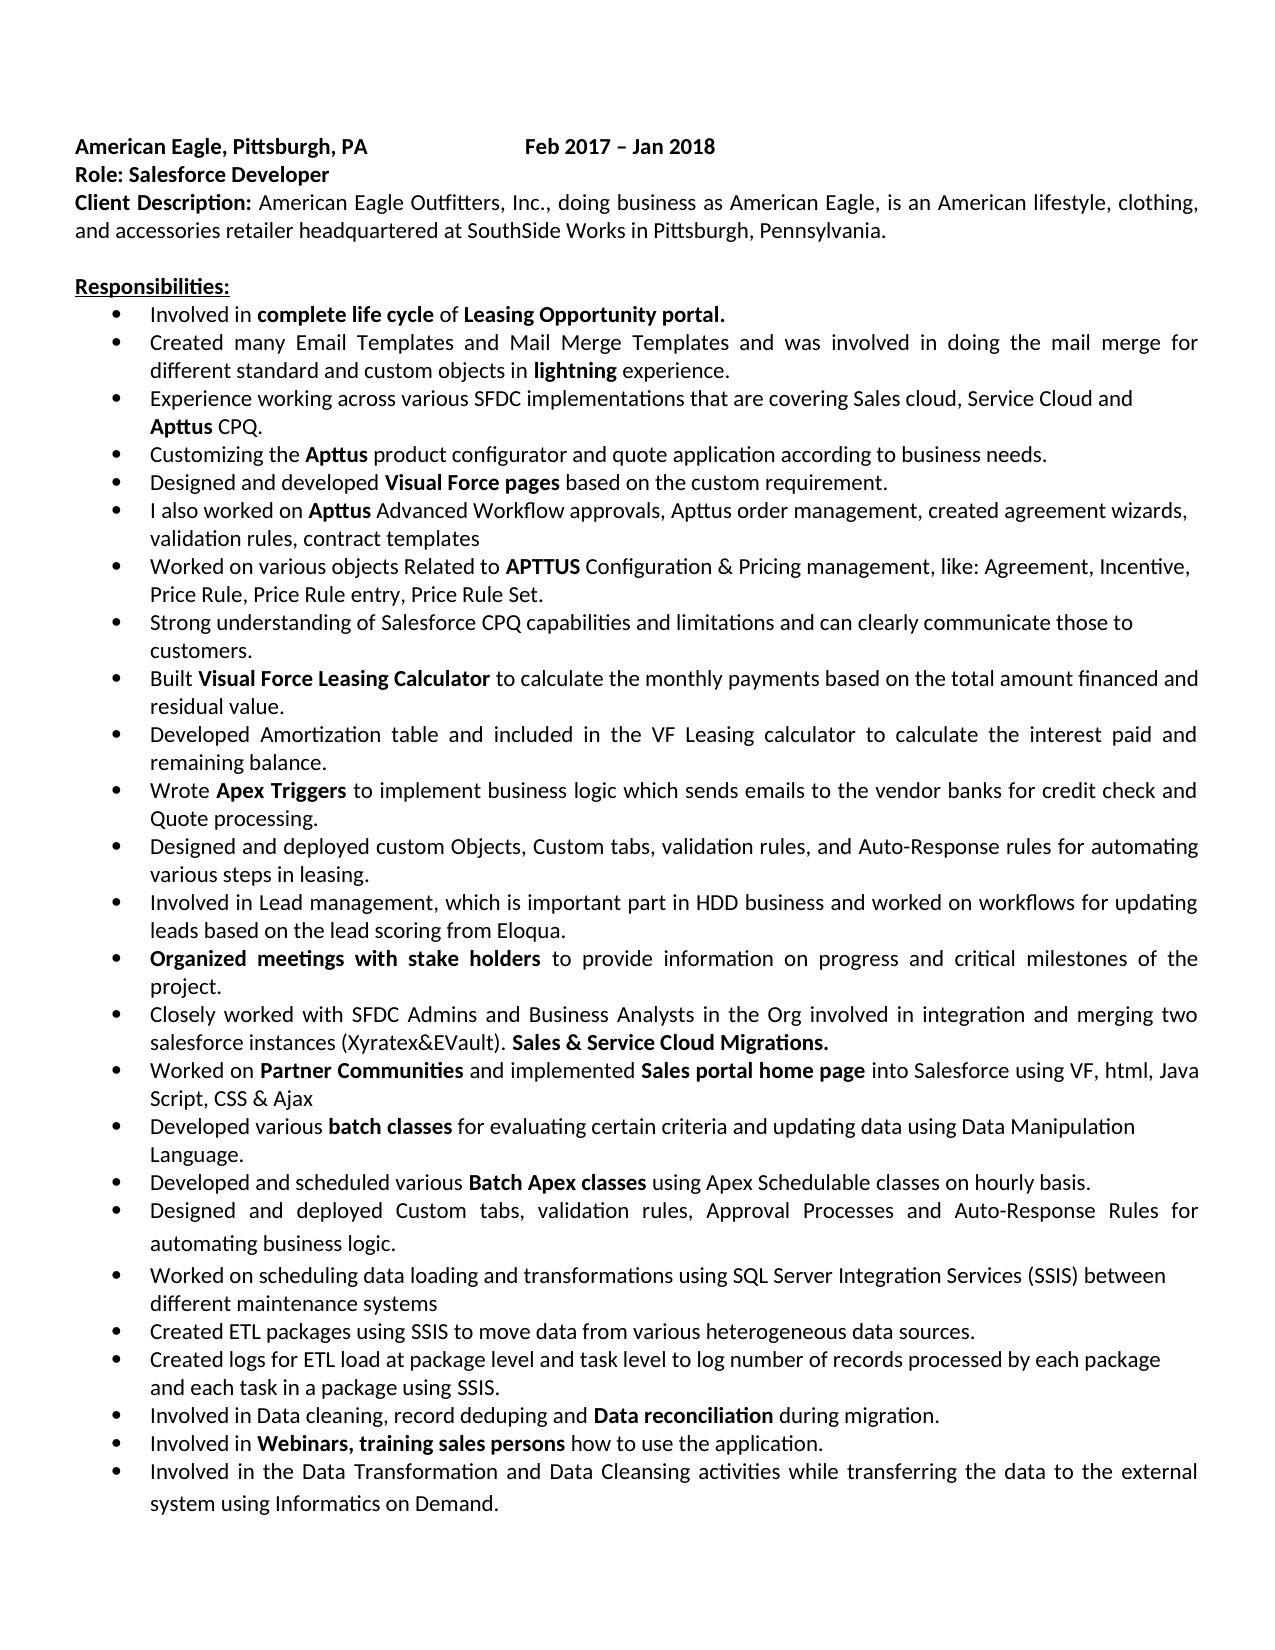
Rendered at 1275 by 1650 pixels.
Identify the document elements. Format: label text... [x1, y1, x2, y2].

list Created ETL packages using SSIS to move data from various heterogeneous data sources. [112, 1317, 1200, 1345]
list Wrote Apex Triggers to implement business logic which sends emails to the vendor banks for credit check and Quote processing. [112, 776, 1200, 832]
list Organized meetings with stake holders to provide information on progress and critical milestones of the project. [112, 944, 1200, 1000]
list Involved in the Data Transformation and Data Cleansing activities while transferring the data to the external system using Informatics on Demand. [112, 1457, 1200, 1517]
list Closely worked with SFDC Admins and Business Analysts in the Org involved in integration and merging two salesforce instances (Xyratex&EVault). Sales & Service Cloud Migrations. [112, 1000, 1200, 1056]
list Involved in complete life cycle of Leasing Opportunity portal. [112, 300, 1200, 328]
list Created logs for ETL load at package level and task level to log number of records processed by each package and each task in a package using SSIS. [112, 1345, 1200, 1401]
list Developed Amortization table and included in the VF Leasing calculator to calculate the interest paid and remaining balance. [112, 720, 1200, 776]
list Involved in Lead management, which is important part in HDD business and worked on workflows for updating leads based on the lead scoring from Eloqua. [112, 888, 1200, 944]
text American Eagle, Pittsburgh, PA Feb 2017 – Jan 2018 [75, 132, 1200, 160]
list Designed and deployed Custom tabs, validation rules, Approval Processes and Auto-Response Rules for automating business logic. [112, 1197, 1200, 1257]
list Built Visual Force Leasing Calculator to calculate the monthly payments based on the total amount financed and residual value. [112, 664, 1200, 720]
text Responsibilities: [75, 272, 1200, 300]
text Role: Salesforce Developer [75, 160, 1200, 188]
list Designed and developed Visual Force pages based on the custom requirement. [112, 468, 1200, 496]
text Client Description: American Eagle Outfitters, Inc., doing business as American Eagle, is an American lifestyle, clothing, and accessories retailer headquartered at SouthSide Works in Pittsburgh, Pennsylvania. [75, 188, 1200, 244]
list Designed and deployed custom Objects, Custom tabs, validation rules, and Auto-Response rules for automating various steps in leasing. [112, 832, 1200, 888]
list Involved in Data cleaning, record deduping and Data reconciliation during migration. [112, 1401, 1200, 1429]
list Worked on various objects Related to APTTUS Configuration & Pricing management, like: Agreement, Incentive, Price Rule, Price Rule entry, Price Rule Set. [112, 552, 1200, 608]
list Developed various batch classes for evaluating certain criteria and updating data using Data Manipulation Language. [112, 1112, 1200, 1168]
list Worked on scheduling data loading and transformations using SQL Server Integration Services (SSIS) between different maintenance systems [112, 1261, 1200, 1317]
list Worked on Partner Communities and implemented Sales portal home page into Salesforce using VF, html, Java Script, CSS & Ajax [112, 1056, 1200, 1112]
list Created many Email Templates and Mail Merge Templates and was involved in doing the mail merge for different standard and custom objects in lightning experience. [112, 328, 1200, 384]
list Strong understanding of Salesforce CPQ capabilities and limitations and can clearly communicate those to customers. [112, 608, 1200, 664]
list Involved in Webinars, training sales persons how to use the application. [112, 1429, 1200, 1457]
list I also worked on Apttus Advanced Workflow approvals, Apttus order management, created agreement wizards, validation rules, contract templates [112, 496, 1200, 552]
list Developed and scheduled various Batch Apex classes using Apex Schedulable classes on hourly basis. [112, 1168, 1200, 1197]
list Customizing the Apttus product configurator and quote application according to business needs. [112, 440, 1200, 468]
list Experience working across various SFDC implementations that are covering Sales cloud, Service Cloud and Apttus CPQ. [112, 384, 1200, 440]
